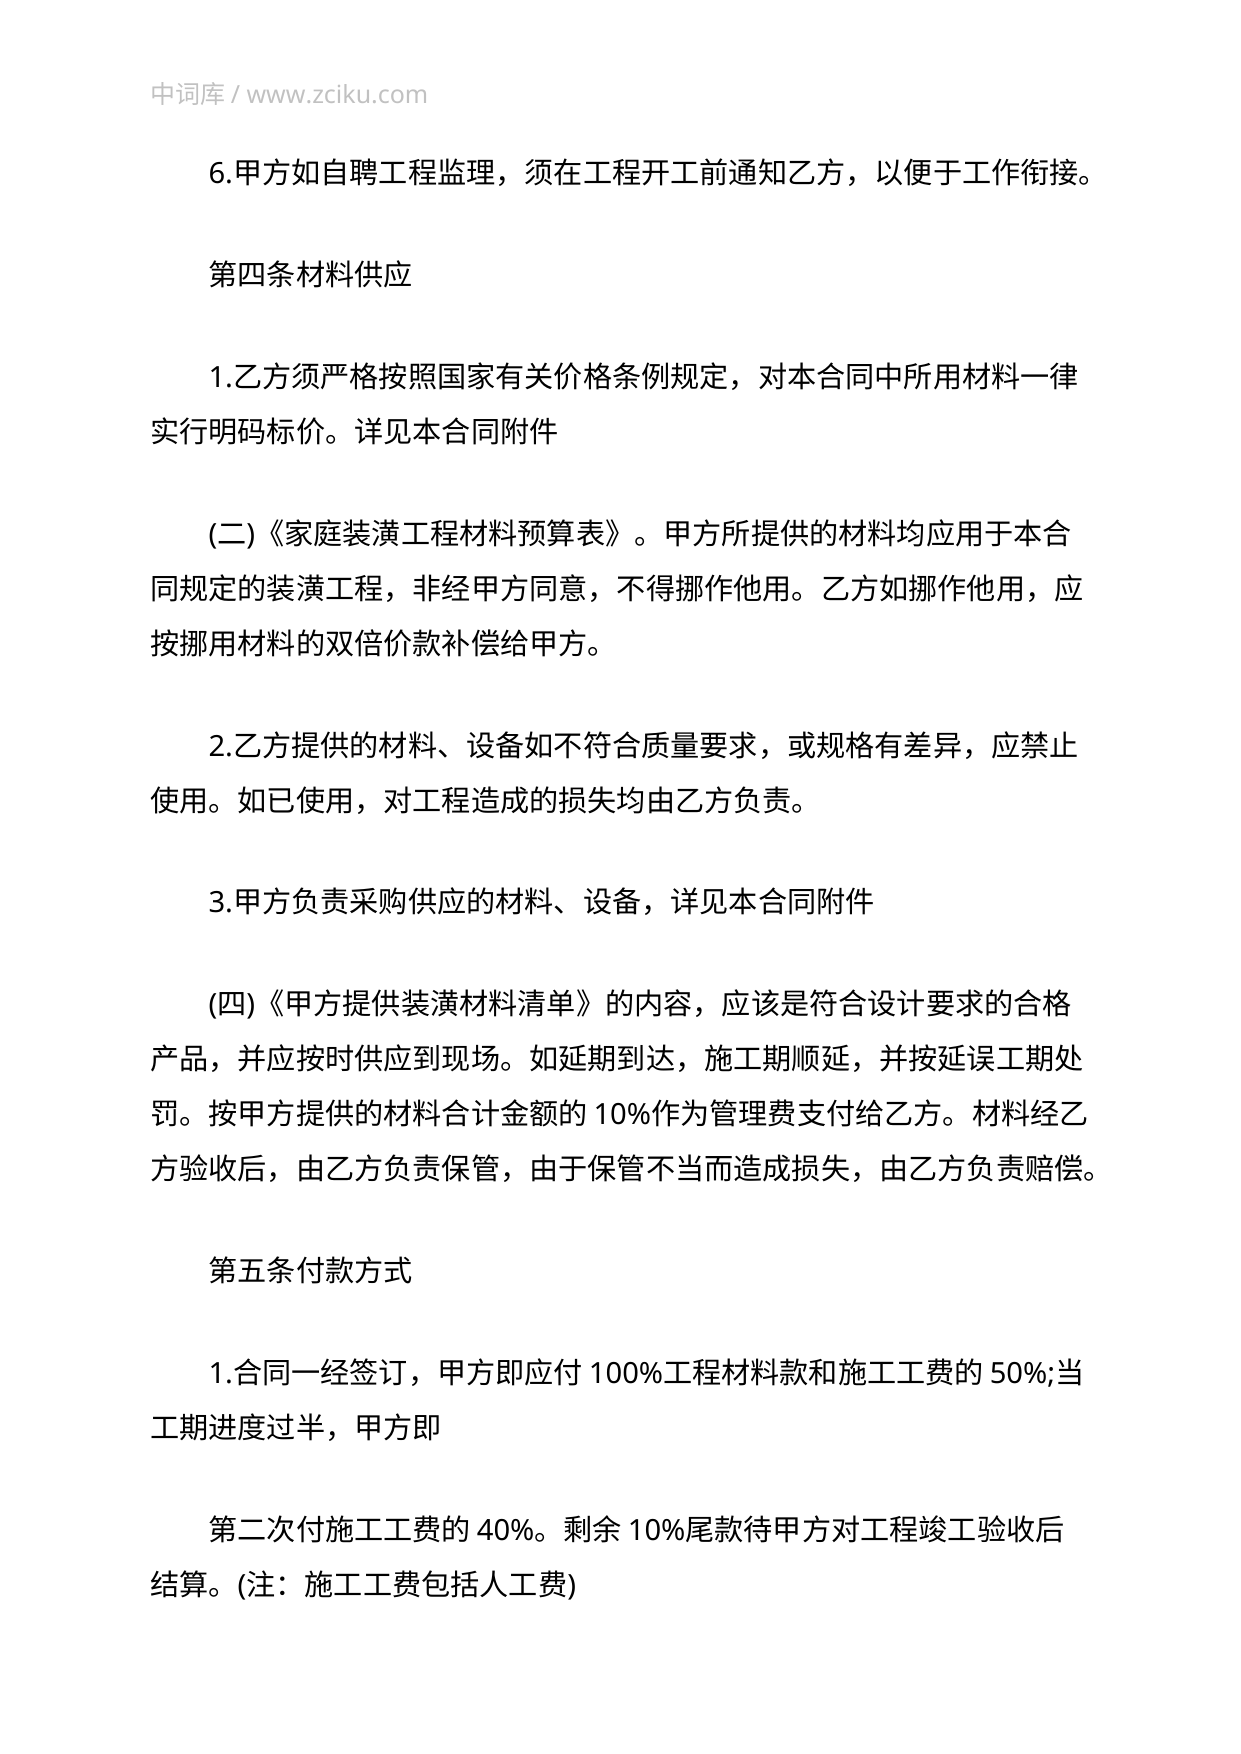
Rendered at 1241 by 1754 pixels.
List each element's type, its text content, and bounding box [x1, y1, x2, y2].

text 1.合同一经签订，甲方即应付100%工程材料款和施工工费的50%;当工期进度过半，甲方即 [150, 1349, 1090, 1447]
text (二)《家庭装潢工程材料预算表》。甲方所提供的材料均应用于本合同规定的装潢工程，非经甲方同意，不得挪作他用。乙方如挪作他用，应按挪用材料的双倍价款补偿给甲方。 [150, 511, 1090, 663]
text 3.甲方负责采购供应的材料、设备，详见本合同附件 [150, 879, 1090, 921]
text 2.乙方提供的材料、设备如不符合质量要求，或规格有差异，应禁止使用。如已使用，对工程造成的损失均由乙方负责。 [150, 722, 1090, 819]
text 第四条材料供应 [150, 252, 1090, 294]
text 第五条付款方式 [150, 1248, 1090, 1290]
text 6.甲方如自聘工程监理，须在工程开工前通知乙方，以便于工作衔接。 [150, 150, 1090, 192]
text (四)《甲方提供装潢材料清单》的内容，应该是符合设计要求的合格产品，并应按时供应到现场。如延期到达，施工期顺延，并按延误工期处罚。按甲方提供的材料合计金额的10%作为管理费支付给乙方。材料经乙方验收后，由乙方负责保管，由于保管不当而造成损失，由乙方负责赔偿。 [150, 981, 1090, 1188]
text 第二次付施工工费的40%。剩余10%尾款待甲方对工程竣工验收后结算。(注：施工工费包括人工费) [150, 1506, 1090, 1603]
text 1.乙方须严格按照国家有关价格条例规定，对本合同中所用材料一律实行明码标价。详见本合同附件 [150, 354, 1090, 451]
